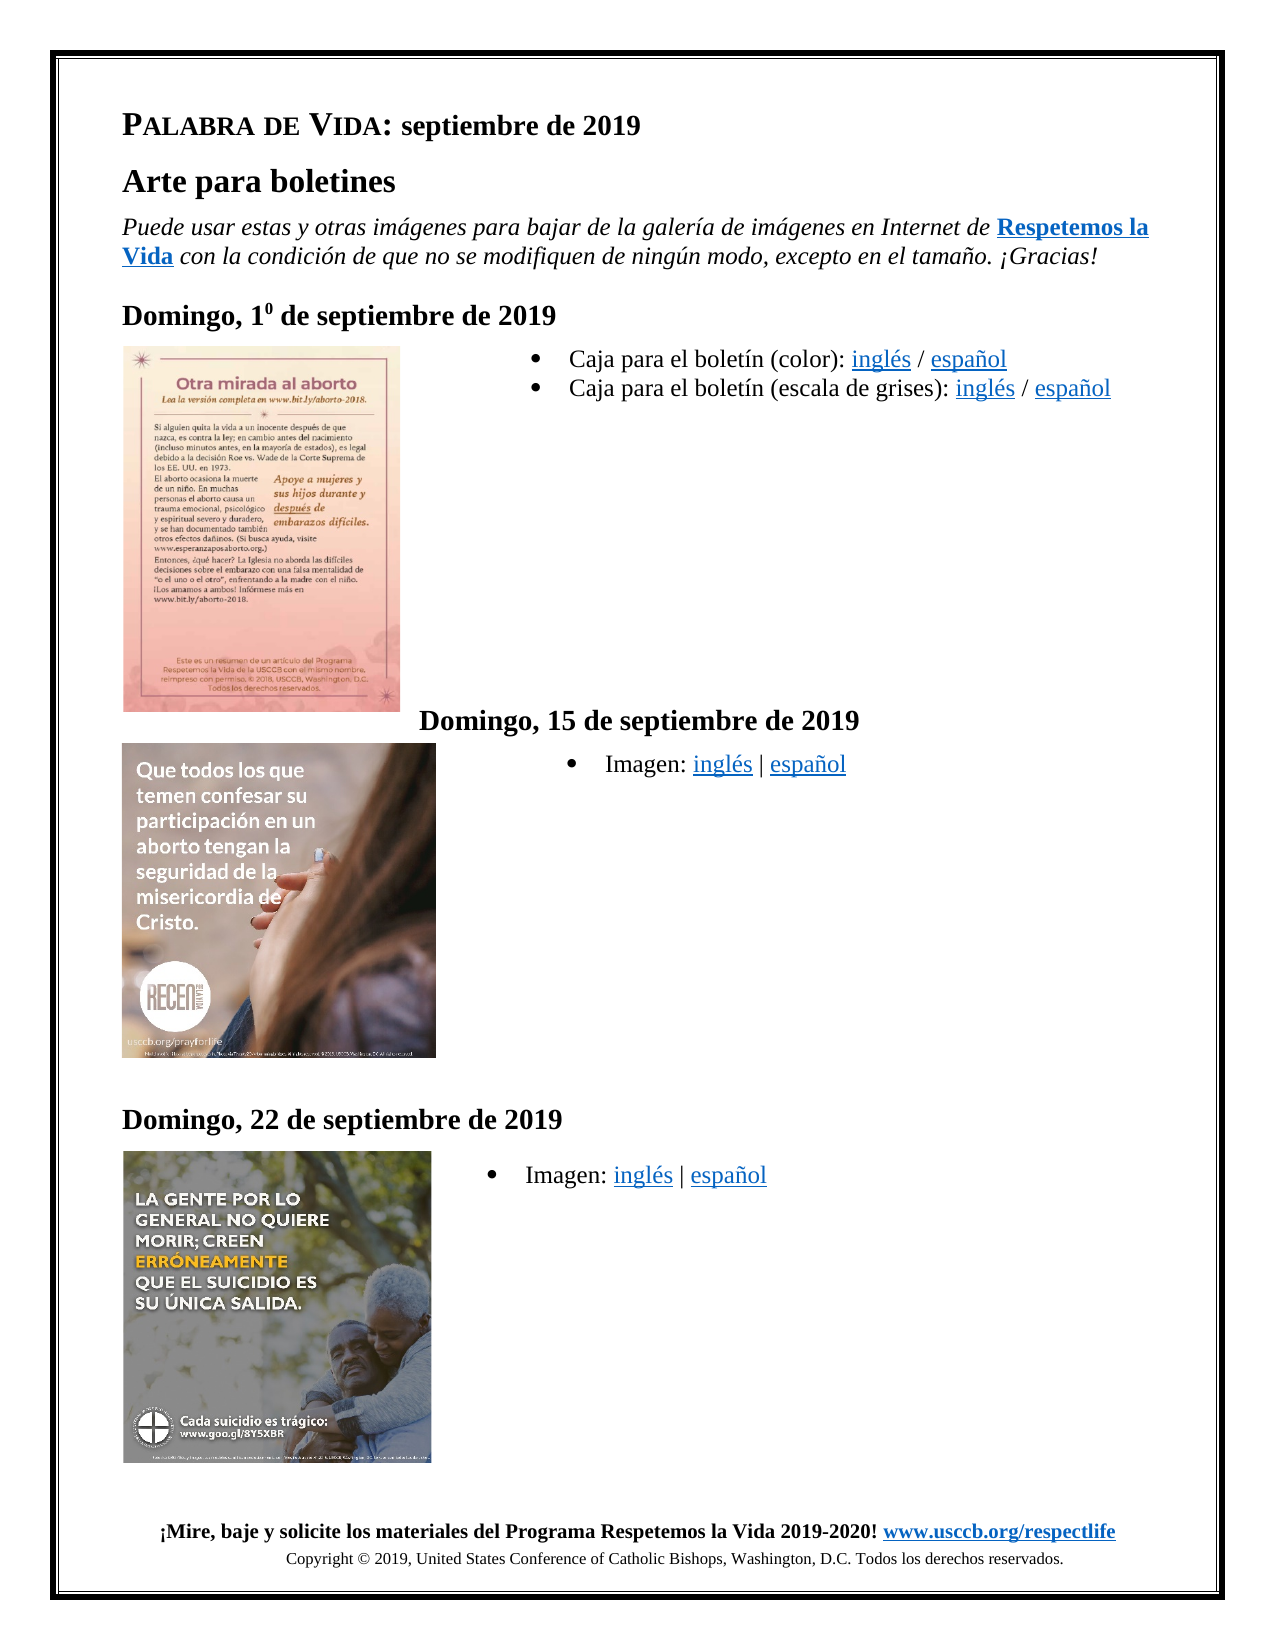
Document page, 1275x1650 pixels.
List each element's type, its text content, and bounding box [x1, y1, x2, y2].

picture [121, 1151, 431, 1461]
picture [121, 346, 400, 709]
list Imagen: inglés | español [436, 749, 1153, 778]
list Caja para el boletín (escala de grises): inglés / español [400, 373, 1153, 402]
text Domingo, 22 de septiembre de 2019 [122, 1102, 1153, 1136]
text Palabra de Vida: septiembre de 2019 [122, 104, 1153, 142]
text Puede usar estas y otras imágenes para bajar de la galería de imágenes en Internet de Respetemos la Vida con la condición de que no se modifiquen de ningún modo, excepto en el tamaño. ¡Gracias! [122, 212, 1153, 298]
list Imagen: inglés | español [431, 1161, 1153, 1189]
picture [121, 743, 436, 1058]
text Arte para boletines [122, 161, 1153, 199]
text Domingo, 15 de septiembre de 2019 [122, 703, 1153, 737]
list Caja para el boletín (color): inglés / español [234, 344, 1153, 373]
text Domingo, 10 de septiembre de 2019 [122, 298, 1153, 332]
